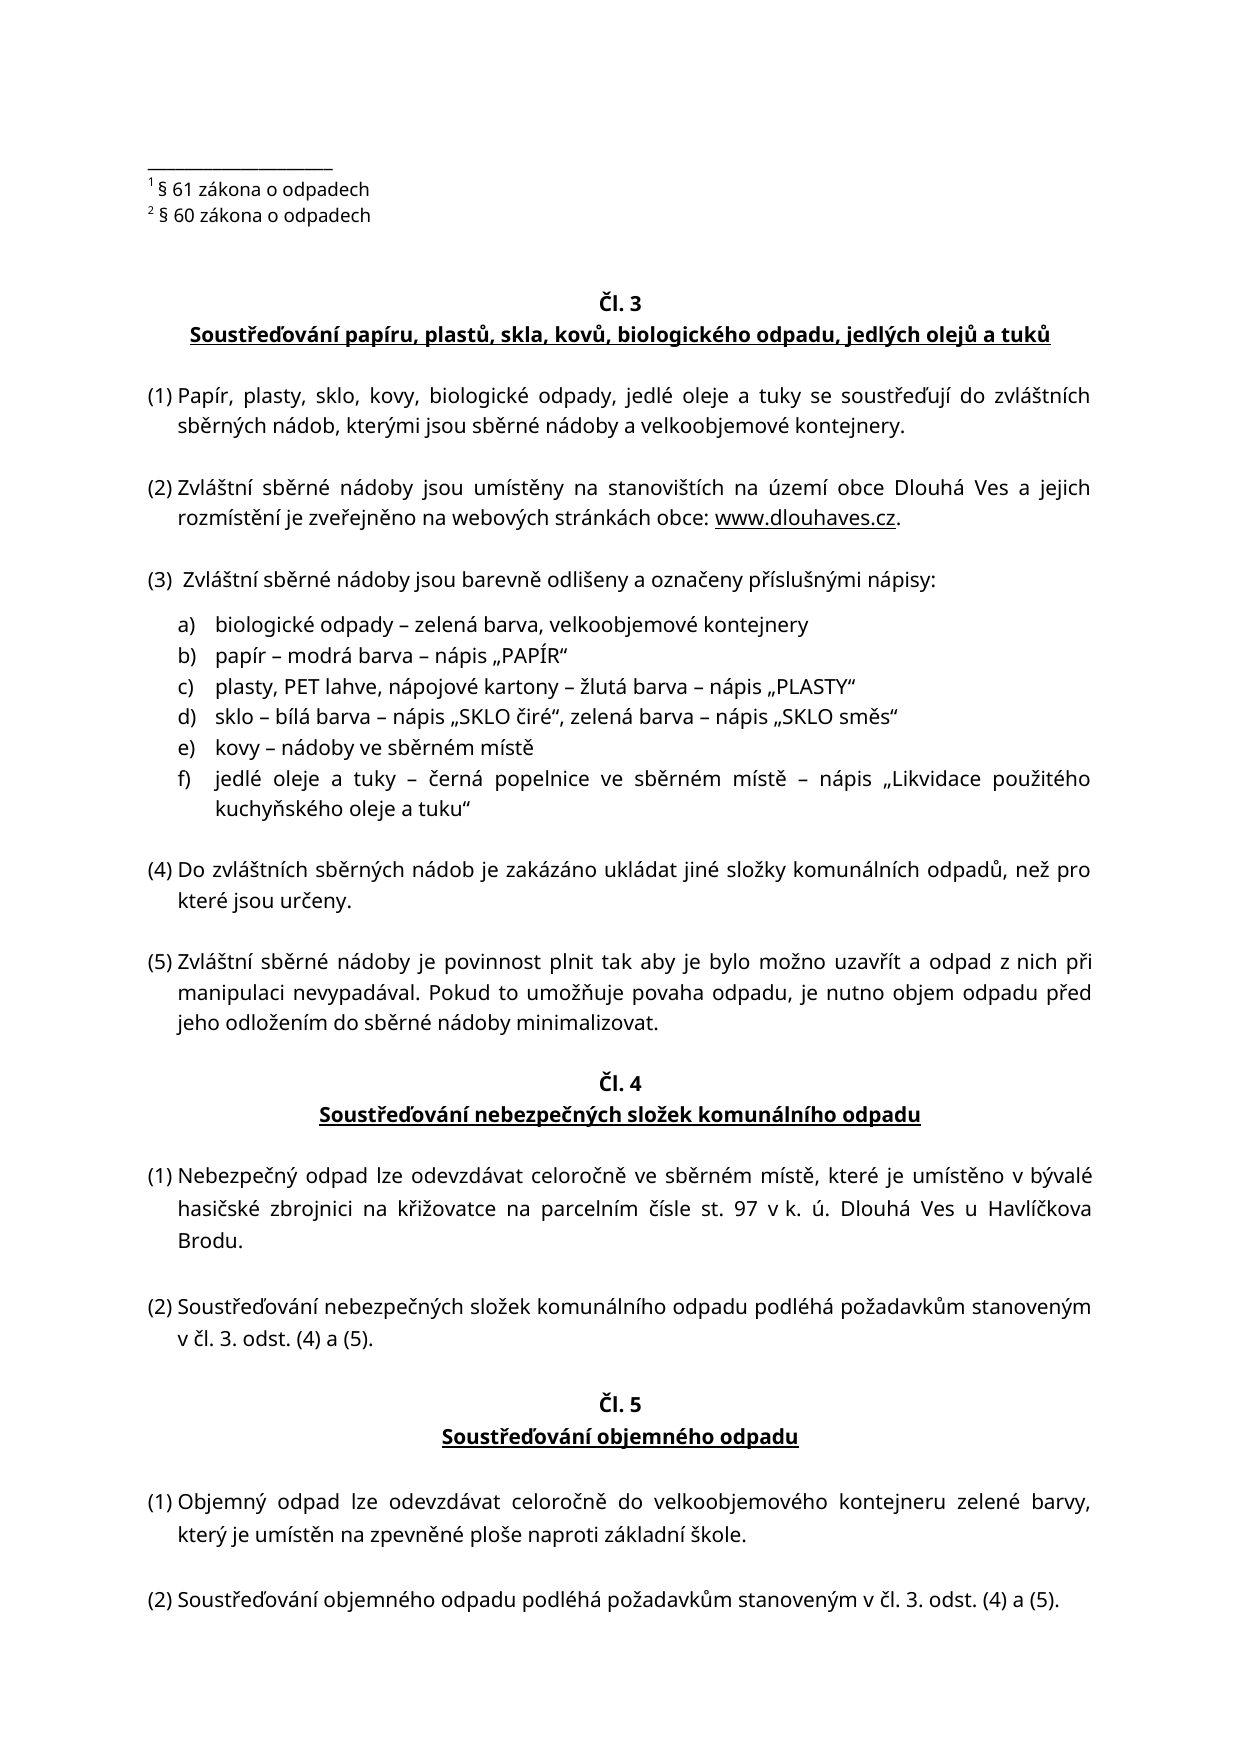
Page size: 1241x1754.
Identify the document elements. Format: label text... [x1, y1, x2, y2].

list Objemný odpad lze odevzdávat celoročně do velkoobjemového kontejneru zelené barvy, který je umístěn na zpevněné ploše naproti základní škole. [148, 1487, 1093, 1548]
list Zvláštní sběrné nádoby jsou umístěny na stanovištích na území obce Dlouhá Ves a jejich rozmístění je zveřejněno na webových stránkách obce: www.dlouhaves.cz. [148, 473, 1093, 532]
list jedlé oleje a tuky – černá popelnice ve sběrném místě – nápis „Likvidace použitého kuchyňského oleje a tuku“ [177, 764, 1093, 823]
list biologické odpady – zelená barva, velkoobjemové kontejnery [177, 611, 1093, 639]
text Čl. 3 [148, 289, 1093, 318]
list Soustřeďování objemného odpadu podléhá požadavkům stanoveným v čl. 3. odst. (4) a (5). [148, 1585, 1093, 1614]
list Papír, plasty, sklo, kovy, biologické odpady, jedlé oleje a tuky se soustřeďují do zvláštních sběrných nádob, kterými jsou sběrné nádoby a velkoobjemové kontejnery. [148, 381, 1093, 440]
list kovy – nádoby ve sběrném místě [177, 733, 1093, 762]
text Čl. 4 [148, 1069, 1093, 1098]
text 1 § 61 zákona o odpadech [148, 174, 1093, 202]
text Soustřeďování papíru, plastů, skla, kovů, biologického odpadu, jedlých olejů a tuků [148, 320, 1093, 348]
list Do zvláštních sběrných nádob je zakázáno ukládat jiné složky komunálních odpadů, než pro které jsou určeny. [148, 855, 1093, 914]
text ____________________ [148, 146, 1093, 174]
list sklo – bílá barva – nápis „SKLO čiré“, zelená barva – nápis „SKLO směs“ [177, 702, 1093, 731]
list Zvláštní sběrné nádoby je povinnost plnit tak aby je bylo možno uzavřít a odpad z nich při manipulaci nevypadával. Pokud to umožňuje povaha odpadu, je nutno objem odpadu před jeho odložením do sběrné nádoby minimalizovat. [148, 947, 1093, 1037]
list Zvláštní sběrné nádoby jsou barevně odlišeny a označeny příslušnými nápisy: [148, 565, 1093, 593]
list plasty, PET lahve, nápojové kartony – žlutá barva – nápis „PLASTY“ [177, 672, 1093, 700]
text 2 § 60 zákona o odpadech [148, 202, 1093, 228]
list Nebezpečný odpad lze odevzdávat celoročně ve sběrném místě, které je umístěno v bývalé hasičské zbrojnici na křižovatce na parcelním čísle st. 97 v k. ú. Dlouhá Ves u Havlíčkova Brodu. [148, 1161, 1093, 1255]
text Soustřeďování objemného odpadu [148, 1422, 1093, 1451]
text Soustřeďování nebezpečných složek komunálního odpadu [148, 1100, 1093, 1129]
list Soustřeďování nebezpečných složek komunálního odpadu podléhá požadavkům stanoveným v čl. 3. odst. (4) a (5). [148, 1292, 1093, 1353]
list papír – modrá barva – nápis „PAPÍR“ [177, 641, 1093, 670]
text Čl. 5 [148, 1390, 1093, 1418]
